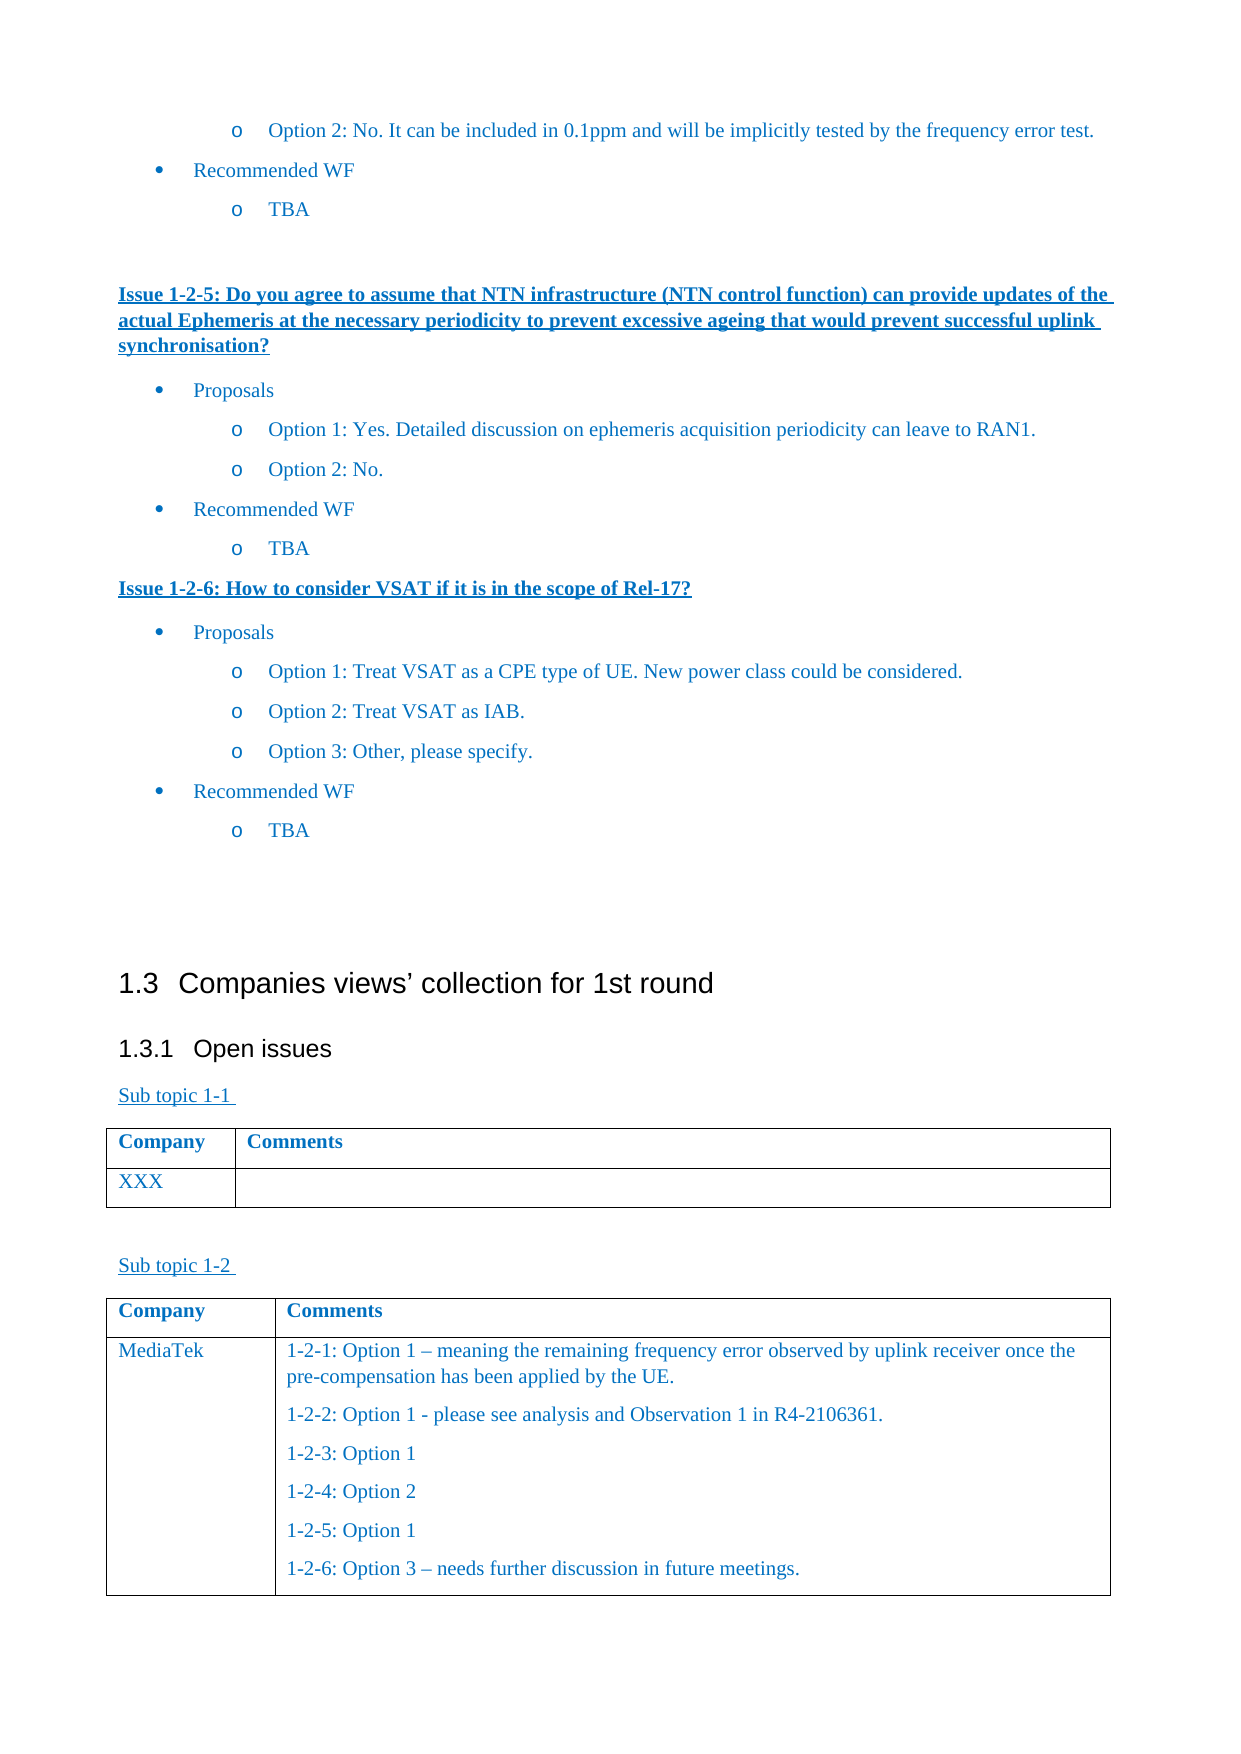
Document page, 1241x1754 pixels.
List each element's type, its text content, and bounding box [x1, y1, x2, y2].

list Proposals [156, 620, 1122, 644]
text Sub topic 1-2 [118, 1253, 1122, 1277]
subtitle Companies views’ collection for 1st round [118, 966, 1122, 1000]
list Option 2: No. [231, 457, 1122, 482]
table_header Company [107, 1299, 275, 1337]
table_header Company [107, 1129, 235, 1167]
list Recommended WF [156, 497, 1122, 521]
table_header Comments [236, 1129, 1110, 1167]
table_cell [236, 1169, 1110, 1207]
table_header Comments [276, 1299, 1110, 1337]
list Recommended WF [156, 779, 1122, 803]
list Option 2: Treat VSAT as IAB. [231, 699, 1122, 725]
list Option 1: Yes. Detailed discussion on ephemeris acquisition periodicity can leave to RAN1. [231, 417, 1122, 442]
table_cell XXX [107, 1169, 235, 1207]
list Proposals [156, 378, 1122, 402]
text Issue 1-2-6: How to consider VSAT if it is in the scope of Rel-17? [118, 576, 1122, 600]
list Option 3: Other, please specify. [231, 739, 1122, 765]
text Sub topic 1-1 [118, 1083, 1122, 1107]
list Recommended WF [156, 158, 1122, 182]
table_cell MediaTek [107, 1338, 275, 1594]
list Option 1: Treat VSAT as a CPE type of UE. New power class could be considered. [231, 659, 1122, 684]
list TBA [231, 535, 1122, 561]
text Issue 1-2-5: Do you agree to assume that NTN infrastructure (NTN control function) can provide updates of the actual Ephemeris at the necessary periodicity to prevent excessive ageing that would prevent successful uplink synchronisation? [118, 282, 1122, 357]
list Option 2: No. It can be included in 0.1ppm and will be implicitly tested by the frequency error test. [231, 118, 1122, 144]
table_cell 1-2-1: Option 1 – meaning the remaining frequency error observed by uplink receiver once the pre-compensation has been applied by the UE. 1-2-2: Option 1 - please see analysis and Observation 1 in R4-2106361. 1-2-3: Option 1 1-2-4: Option 2 1-2-5: Option 1 1-2-6: Option 3 – needs further discussion in future meetings. [276, 1338, 1110, 1594]
list TBA [231, 197, 1122, 222]
subtitle Open issues [118, 1033, 1122, 1062]
list TBA [231, 818, 1122, 843]
